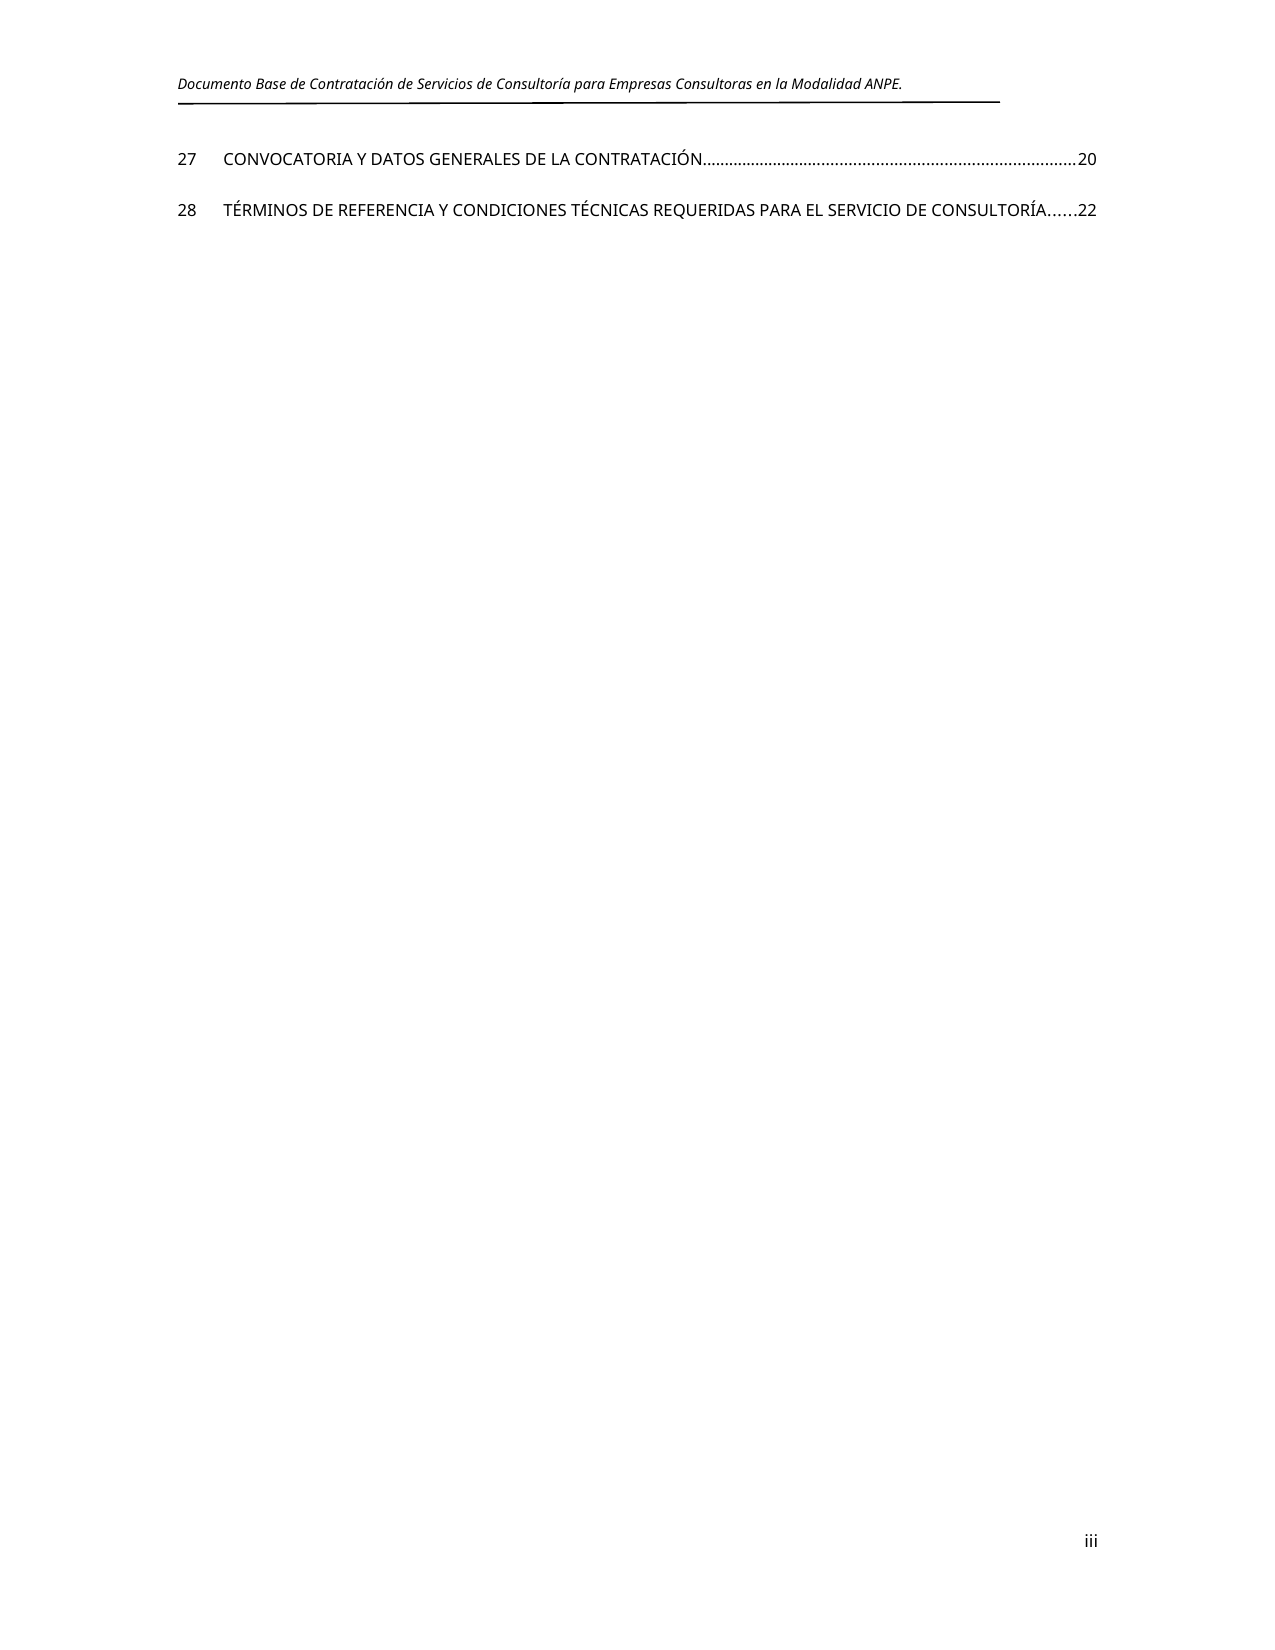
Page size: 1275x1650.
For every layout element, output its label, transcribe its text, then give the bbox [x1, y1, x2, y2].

text 27 CONVOCATORIA Y DATOS GENERALES DE LA CONTRATACIÓN 20 [177, 148, 1098, 170]
text 28 TÉRMINOS DE REFERENCIA Y CONDICIONES TÉCNICAS REQUERIDAS PARA EL SERVICIO DE CONSULTORÍA 22 [177, 198, 1098, 221]
